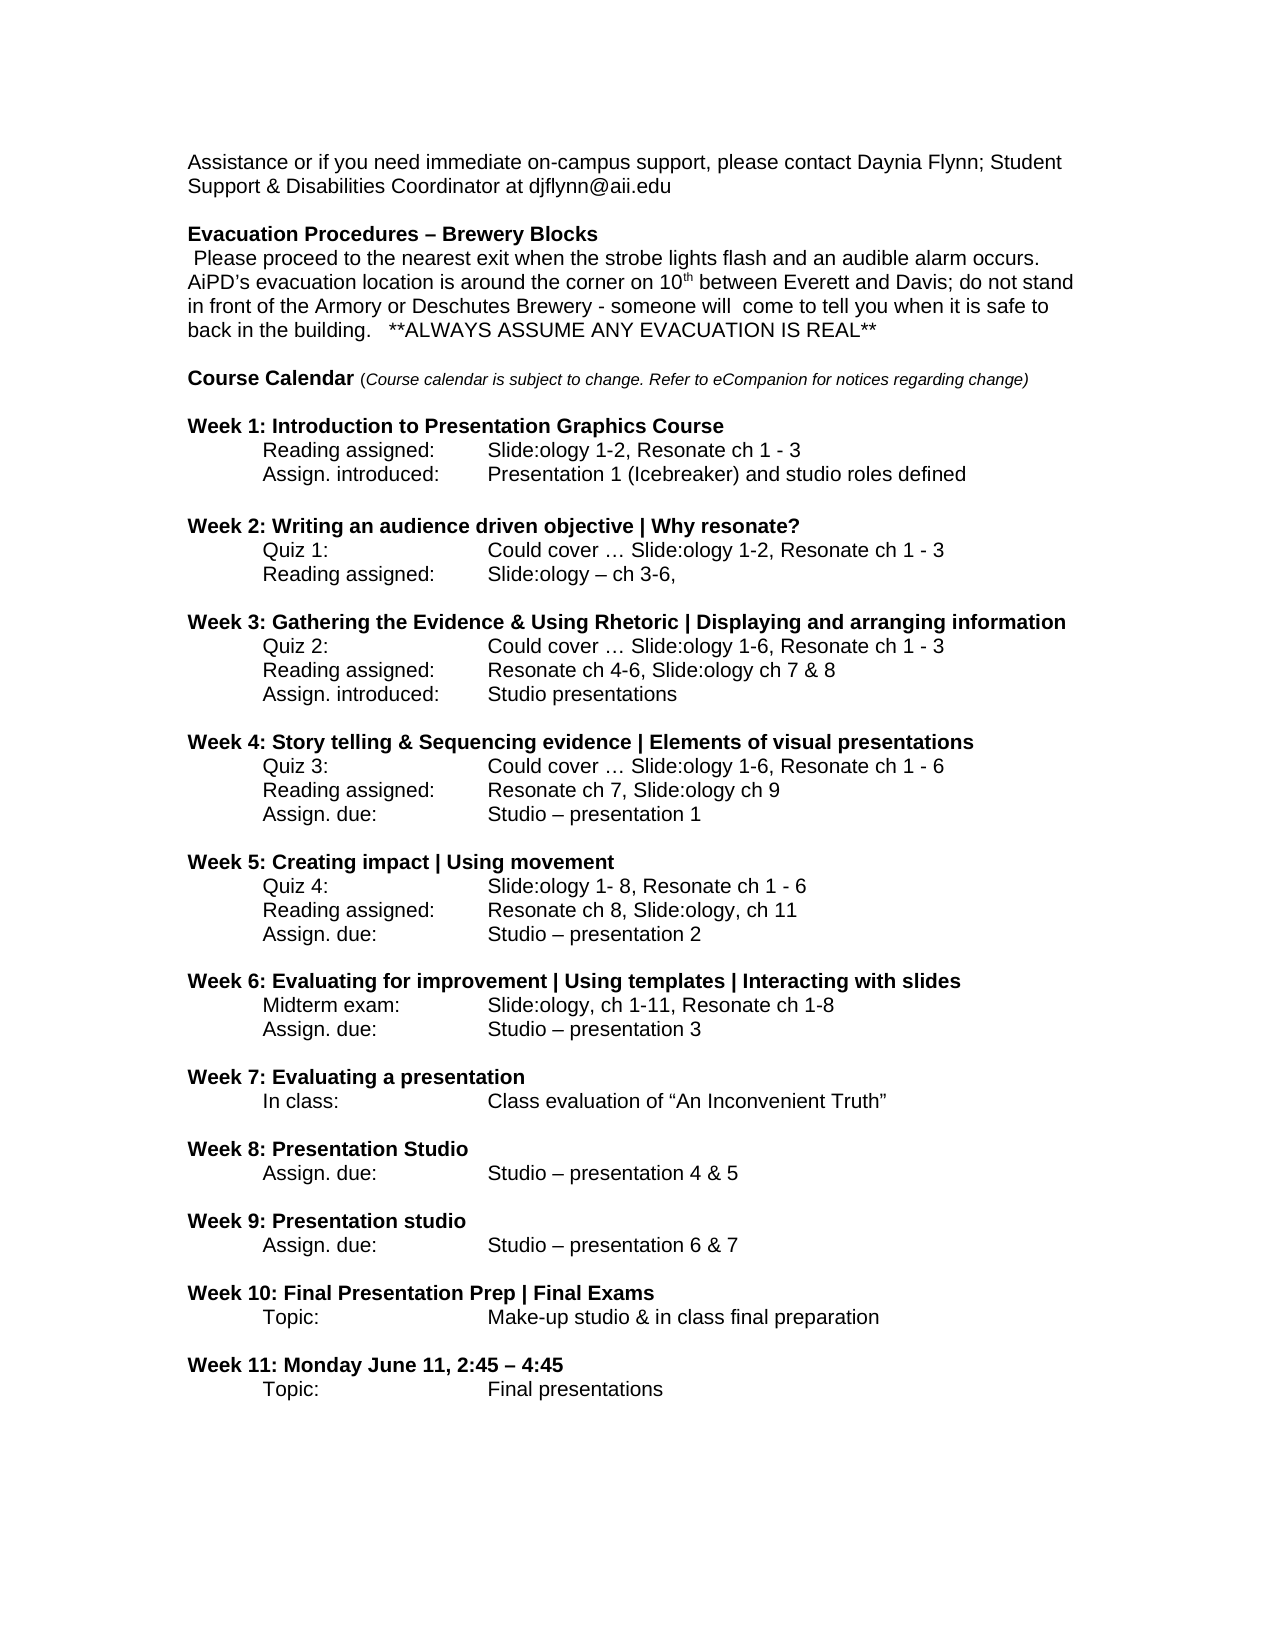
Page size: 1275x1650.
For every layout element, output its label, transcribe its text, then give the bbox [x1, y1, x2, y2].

text Quiz 2: Could cover … Slide:ology 1-6, Resonate ch 1 - 3 [187, 634, 1087, 658]
text Reading assigned: Resonate ch 7, Slide:ology ch 9 [187, 778, 1087, 802]
text Assign. introduced: Presentation 1 (Icebreaker) and studio roles defined [187, 461, 1087, 485]
text Week 10: Final Presentation Prep | Final Exams [187, 1281, 1087, 1305]
text Assign. due: Studio – presentation 2 [187, 921, 1087, 945]
text Week 2: Writing an audience driven objective | Why resonate? [187, 514, 1087, 538]
text Week 6: Evaluating for improvement | Using templates | Interacting with slides [187, 969, 1087, 993]
text Week 9: Presentation studio [187, 1209, 1087, 1233]
text Assign. due: Studio – presentation 6 & 7 [187, 1233, 1087, 1257]
text Week 3: Gathering the Evidence & Using Rhetoric | Displaying and arranging information [187, 610, 1087, 634]
text Please proceed to the nearest exit when the strobe lights flash and an audible alarm occurs. AiPD’s evacuation location is around the corner on 10th between Everett and Davis; do not stand in front of the Armory or Deschutes Brewery - someone will come to tell you when it is safe to back in the building. **ALWAYS ASSUME ANY EVACUATION IS REAL** [187, 246, 1087, 342]
text Evacuation Procedures – Brewery Blocks [187, 222, 1087, 246]
text Topic: Final presentations [262, 1377, 1087, 1401]
text Course Calendar (Course calendar is subject to change. Refer to eCompanion for notices regarding change) [187, 366, 1087, 389]
text Assign. due: Studio – presentation 3 [187, 1017, 1087, 1041]
text Quiz 3: Could cover … Slide:ology 1-6, Resonate ch 1 - 6 [187, 754, 1087, 778]
text Assign. due: Studio – presentation 4 & 5 [187, 1161, 1087, 1185]
text Assign. introduced: Studio presentations [187, 682, 1087, 706]
text Week 4: Story telling & Sequencing evidence | Elements of visual presentations [187, 730, 1087, 754]
text Week 1: Introduction to Presentation Graphics Course [187, 413, 1087, 437]
text Reading assigned: Slide:ology – ch 3-6, [187, 562, 1087, 586]
text Reading assigned: Resonate ch 8, Slide:ology, ch 11 [187, 897, 1087, 921]
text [187, 150, 1087, 198]
text Assign. due: Studio – presentation 1 [187, 802, 1087, 826]
text Quiz 4: Slide:ology 1- 8, Resonate ch 1 - 6 [187, 873, 1087, 897]
text Reading assigned: Resonate ch 4-6, Slide:ology ch 7 & 8 [187, 658, 1087, 682]
text Midterm exam: Slide:ology, ch 1-11, Resonate ch 1-8 [187, 993, 1087, 1017]
text In class: Class evaluation of “An Inconvenient Truth” [187, 1089, 1087, 1113]
text Reading assigned: Slide:ology 1-2, Resonate ch 1 - 3 [187, 437, 1087, 461]
text Week 11: Monday June 11, 2:45 – 4:45 [187, 1353, 1087, 1377]
text Week 8: Presentation Studio [187, 1137, 1087, 1161]
text Week 7: Evaluating a presentation [187, 1065, 1087, 1089]
text Week 5: Creating impact | Using movement [187, 849, 1087, 873]
text Quiz 1: Could cover … Slide:ology 1-2, Resonate ch 1 - 3 [187, 538, 1087, 562]
text Topic: Make-up studio & in class final preparation [187, 1305, 1087, 1329]
